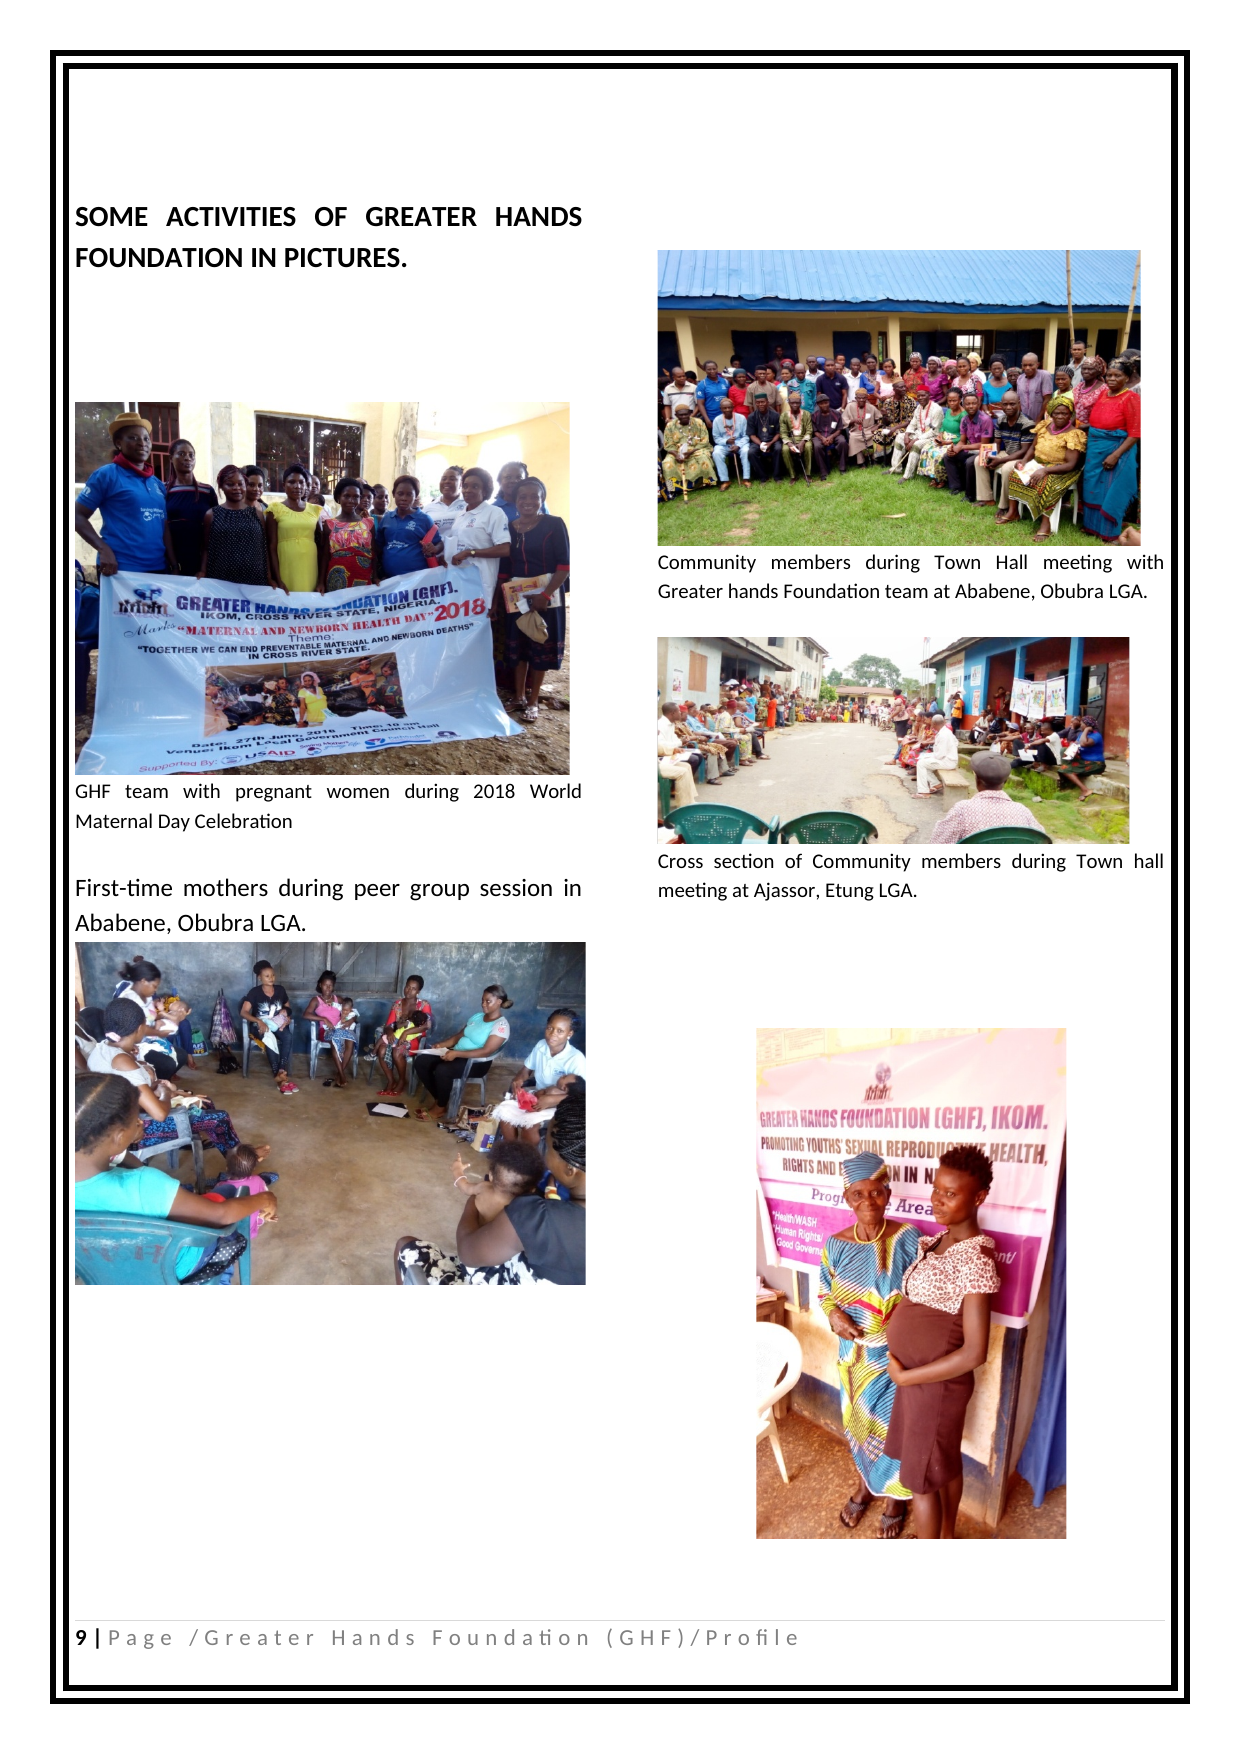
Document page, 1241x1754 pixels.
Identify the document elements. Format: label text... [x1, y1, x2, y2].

text GHF team with pregnant women during 2018 World Maternal Day Celebration [75, 779, 583, 833]
picture [75, 942, 586, 1285]
text Community members during Town Hall meeting with Greater hands Foundation team at Ababene, Obubra LGA. [658, 549, 1165, 604]
picture [756, 1028, 1067, 1539]
picture [657, 250, 1141, 546]
text First-time mothers during peer group session in Ababene, Obubra LGA. [75, 872, 583, 938]
text Cross section of Community members during Town hall meeting at Ajassor, Etung LGA. [658, 848, 1165, 902]
picture [75, 402, 570, 775]
text SOME ACTIVITIES OF GREATER HANDS FOUNDATION IN PICTURES. [75, 198, 583, 274]
picture [657, 637, 1130, 844]
